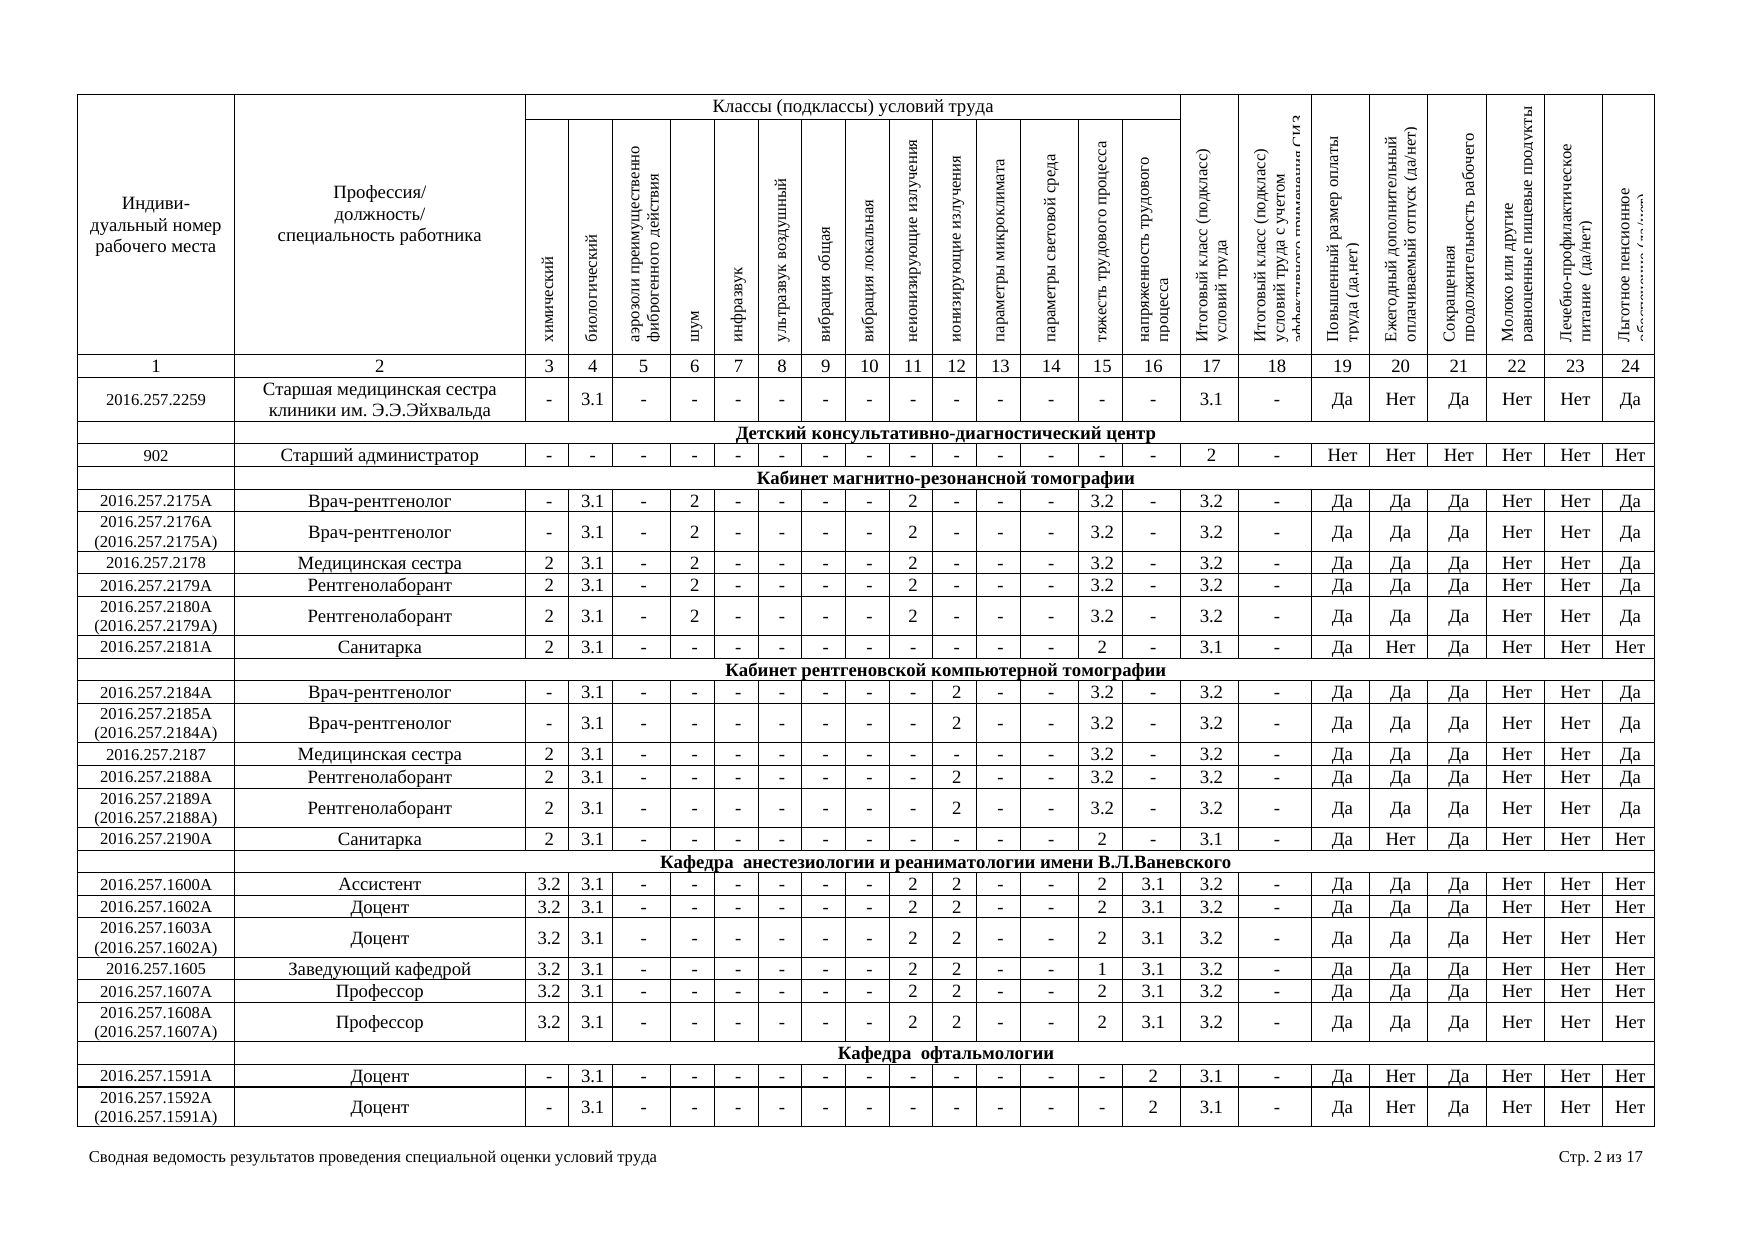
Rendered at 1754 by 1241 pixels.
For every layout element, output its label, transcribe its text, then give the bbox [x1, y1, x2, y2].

table_cell - [613, 918, 670, 957]
table_cell - [890, 828, 932, 849]
table_cell 2 [933, 873, 976, 895]
table_cell 2016.257.1592А (2016.257.1591А) [78, 1088, 234, 1126]
table_cell - [1239, 896, 1311, 917]
table_cell - [933, 1065, 976, 1086]
table_cell - [613, 873, 670, 895]
table_cell 2 [933, 1003, 976, 1041]
table_cell Нет [1545, 444, 1602, 466]
table_cell - [846, 1088, 889, 1126]
table_cell Да [1312, 828, 1369, 849]
table_cell 3.1 [569, 958, 612, 979]
table_cell - [933, 828, 976, 849]
table_cell - [977, 766, 1020, 787]
table_cell - [977, 896, 1020, 917]
table_cell - [977, 512, 1020, 551]
table_cell Да [1312, 512, 1369, 551]
table_cell Нет [1603, 958, 1654, 979]
table_cell Врач-рентгенолог [235, 704, 525, 742]
table_cell Да [1370, 789, 1427, 827]
table_cell 2016.257.2178 [78, 552, 234, 573]
table_cell - [715, 681, 758, 703]
table_cell 2 [890, 552, 932, 573]
table_cell 13 [977, 355, 1020, 377]
table_cell 2016.257.2188А [78, 766, 234, 787]
table_cell Да [1428, 873, 1486, 895]
table_cell 3.2 [1079, 512, 1122, 551]
table_cell - [671, 918, 714, 957]
table_cell Да [1428, 958, 1486, 979]
table_cell 3.2 [1079, 681, 1122, 703]
table_cell - [1239, 743, 1311, 765]
table_cell 902 [78, 444, 234, 466]
table_cell 2 [671, 552, 714, 573]
table_cell - [1021, 743, 1078, 765]
table_cell 3.2 [1181, 681, 1238, 703]
table_cell 3.1 [569, 918, 612, 957]
table_cell Да [1312, 1003, 1369, 1041]
table_cell - [1239, 574, 1311, 596]
table_cell - [613, 743, 670, 765]
table_cell - [802, 1003, 845, 1041]
table_cell 2016.257.2181А [78, 636, 234, 658]
table_cell 3.1 [1123, 918, 1180, 957]
table_cell - [890, 636, 932, 658]
table_cell Нет [1487, 636, 1544, 658]
table_cell - [933, 378, 976, 421]
table_header Индивидуальный номер рабочего места [78, 95, 234, 354]
table_cell - [846, 1065, 889, 1086]
table_cell Да [1370, 918, 1427, 957]
table_cell - [715, 1003, 758, 1041]
table_cell Нет [1545, 597, 1602, 635]
table_cell 2 [1181, 444, 1238, 466]
table_cell 3.2 [1079, 490, 1122, 511]
table_cell - [1021, 766, 1078, 787]
table_cell 3.1 [1181, 828, 1238, 849]
table_cell Нет [1545, 681, 1602, 703]
table_cell 2016.257.2180А (2016.257.2179А) [78, 597, 234, 635]
table_cell - [846, 490, 889, 511]
table_cell Нет [1487, 918, 1544, 957]
table_cell - [933, 512, 976, 551]
table_cell - [802, 1065, 845, 1086]
table_cell - [1123, 574, 1180, 596]
table_cell 3.1 [569, 1003, 612, 1041]
table_cell Санитарка [235, 636, 525, 658]
table_cell 7 [715, 355, 758, 377]
table_cell 3.2 [526, 918, 568, 957]
table_cell - [1123, 743, 1180, 765]
table_cell - [977, 980, 1020, 1002]
table_cell - [1239, 444, 1311, 466]
table_cell - [715, 552, 758, 573]
table_cell - [890, 378, 932, 421]
table_cell - [846, 597, 889, 635]
table_cell - [759, 743, 801, 765]
table_cell - [715, 743, 758, 765]
table_cell - [802, 789, 845, 827]
table_cell Доцент [235, 918, 525, 957]
table_cell Нет [1545, 743, 1602, 765]
table_cell 6 [671, 355, 714, 377]
table_cell - [613, 636, 670, 658]
table_cell Да [1603, 574, 1654, 596]
table_cell - [1239, 1088, 1311, 1126]
table_header Ежегодный дополнительный оплачиваемый отпуск (да/нет) [1370, 95, 1427, 354]
table_cell Нет [1545, 828, 1602, 849]
table_cell - [1021, 1088, 1078, 1126]
table_cell 3.1 [569, 574, 612, 596]
table_cell - [1021, 378, 1078, 421]
table_cell 2 [933, 681, 976, 703]
table_cell - [846, 828, 889, 849]
table_cell 2 [890, 1003, 932, 1041]
table_cell [78, 851, 234, 872]
table_cell Да [1603, 681, 1654, 703]
table_cell - [613, 789, 670, 827]
table_cell - [759, 789, 801, 827]
table_cell - [977, 1065, 1020, 1086]
table_cell Рентгенолаборант [235, 766, 525, 787]
table_cell 3.1 [1123, 896, 1180, 917]
table_cell Нет [1370, 1088, 1427, 1126]
table_cell Нет [1487, 574, 1544, 596]
table_cell - [1239, 918, 1311, 957]
table_cell 2 [526, 597, 568, 635]
table_cell - [759, 958, 801, 979]
table_cell - [1079, 1065, 1122, 1086]
table_cell 2 [526, 789, 568, 827]
table_cell ионизирующие излучения [933, 120, 976, 354]
table_cell Да [1312, 789, 1369, 827]
table_cell - [671, 896, 714, 917]
table_cell Да [1428, 704, 1486, 742]
table_cell 2 [890, 918, 932, 957]
table_cell Нет [1370, 636, 1427, 658]
table_cell - [846, 958, 889, 979]
table_cell Да [1603, 766, 1654, 787]
table_cell Нет [1370, 378, 1427, 421]
table_cell - [933, 636, 976, 658]
table_cell Да [1428, 574, 1486, 596]
table_cell - [1021, 444, 1078, 466]
table_cell 21 [1428, 355, 1486, 377]
table_cell Да [1603, 789, 1654, 827]
table_cell 3.2 [1181, 597, 1238, 635]
table_cell 2 [671, 574, 714, 596]
table_cell - [933, 490, 976, 511]
table_cell Нет [1370, 828, 1427, 849]
table_cell 22 [1487, 355, 1544, 377]
table_cell - [890, 789, 932, 827]
table_cell Нет [1603, 918, 1654, 957]
table_cell Да [1312, 490, 1369, 511]
table_cell - [977, 681, 1020, 703]
table_cell - [715, 512, 758, 551]
table_cell параметры световой среда [1021, 120, 1078, 354]
table_cell - [715, 444, 758, 466]
table_cell - [759, 980, 801, 1002]
table_cell - [1239, 490, 1311, 511]
table_cell - [613, 552, 670, 573]
table_cell 3.2 [1181, 704, 1238, 742]
table_cell 2 [526, 574, 568, 596]
table_cell - [846, 873, 889, 895]
table_cell 3.2 [1181, 743, 1238, 765]
table_cell - [933, 1088, 976, 1126]
table_cell Да [1370, 681, 1427, 703]
table_cell - [671, 1065, 714, 1086]
table_cell - [715, 896, 758, 917]
table_cell Кабинет магнитно-резонансной томографии [235, 467, 1654, 488]
table_cell Нет [1545, 1088, 1602, 1126]
table_cell - [759, 444, 801, 466]
table_cell Рентгенолаборант [235, 789, 525, 827]
table_cell - [846, 704, 889, 742]
table_cell - [1021, 958, 1078, 979]
table_cell - [802, 918, 845, 957]
table_cell 2 [890, 574, 932, 596]
table_cell - [1021, 896, 1078, 917]
table_cell 3.1 [1123, 980, 1180, 1002]
table_cell - [802, 444, 845, 466]
table_cell - [846, 552, 889, 573]
table_cell биологический [569, 120, 612, 354]
table_cell Да [1370, 704, 1427, 742]
table_cell - [671, 704, 714, 742]
table_cell - [1079, 378, 1122, 421]
table_cell 2 [526, 828, 568, 849]
table_cell Нет [1545, 378, 1602, 421]
table_cell Рентгенолаборант [235, 574, 525, 596]
table_cell неионизирующие излучения [890, 120, 932, 354]
table_cell Доцент [235, 1088, 525, 1126]
table_cell 3.2 [526, 980, 568, 1002]
table_cell Да [1428, 766, 1486, 787]
table_cell 2016.257.2187 [78, 743, 234, 765]
table_cell - [933, 444, 976, 466]
table_cell - [802, 873, 845, 895]
table_cell 3.2 [1181, 980, 1238, 1002]
table_cell - [759, 1003, 801, 1041]
table_cell параметры микроклимата [977, 120, 1020, 354]
table_cell 17 [1181, 355, 1238, 377]
table_cell - [802, 980, 845, 1002]
table_cell Нет [1545, 896, 1602, 917]
table_cell Нет [1487, 873, 1544, 895]
table_cell - [846, 681, 889, 703]
table_cell - [1079, 1088, 1122, 1126]
table_cell - [671, 1003, 714, 1041]
table_header Профессия/ должность/ специальность работника [235, 95, 525, 354]
table_cell 3.1 [569, 896, 612, 917]
table_cell вибрация локальная [846, 120, 889, 354]
table_cell 2 [933, 980, 976, 1002]
table_cell - [1123, 444, 1180, 466]
table_cell Да [1312, 1088, 1369, 1126]
table_cell - [759, 490, 801, 511]
table_cell - [671, 958, 714, 979]
table_cell - [802, 636, 845, 658]
table_cell Нет [1487, 1088, 1544, 1126]
table_cell Медицинская сестра [235, 552, 525, 573]
table_cell 2 [671, 490, 714, 511]
table_cell 2 [1079, 1003, 1122, 1041]
table_cell Нет [1545, 1065, 1602, 1086]
table_cell Нет [1487, 789, 1544, 827]
table_cell 3.2 [1181, 490, 1238, 511]
table_cell - [671, 1088, 714, 1126]
table_cell - [846, 980, 889, 1002]
table_cell 1 [78, 355, 234, 377]
table_cell Да [1370, 574, 1427, 596]
table_cell Профессор [235, 1003, 525, 1041]
table_cell - [890, 444, 932, 466]
table_cell Да [1312, 1065, 1369, 1086]
table_cell - [802, 552, 845, 573]
table_cell - [1239, 958, 1311, 979]
table_cell - [759, 1088, 801, 1126]
table_cell 16 [1123, 355, 1180, 377]
table_cell - [715, 597, 758, 635]
table_cell - [846, 918, 889, 957]
table_cell Да [1312, 873, 1369, 895]
table_cell - [977, 704, 1020, 742]
table_cell Нет [1603, 873, 1654, 895]
table_cell - [802, 958, 845, 979]
table_cell Нет [1603, 1003, 1654, 1041]
table_cell - [977, 1088, 1020, 1126]
table_cell Нет [1545, 552, 1602, 573]
table_cell Нет [1603, 636, 1654, 658]
table_cell - [1239, 378, 1311, 421]
table_cell - [671, 743, 714, 765]
table_cell Нет [1487, 743, 1544, 765]
table_cell - [759, 378, 801, 421]
table_cell - [1021, 597, 1078, 635]
table_cell - [846, 896, 889, 917]
table_cell - [977, 597, 1020, 635]
table_cell - [715, 490, 758, 511]
table_cell 2 [526, 743, 568, 765]
table_cell тяжесть трудового процесса [1079, 120, 1122, 354]
table_cell Детский консультативно-диагностический центр [235, 422, 1654, 443]
table_cell Нет [1545, 574, 1602, 596]
table_cell - [613, 597, 670, 635]
table_cell Нет [1545, 918, 1602, 957]
table_cell 10 [846, 355, 889, 377]
table_cell - [846, 636, 889, 658]
table_cell - [802, 597, 845, 635]
table_cell [78, 422, 234, 443]
table_cell - [613, 378, 670, 421]
table_cell - [933, 574, 976, 596]
table_cell 18 [1239, 355, 1311, 377]
table_cell Да [1428, 636, 1486, 658]
table_cell Нет [1487, 444, 1544, 466]
table_cell 2 [933, 789, 976, 827]
table_cell Врач-рентгенолог [235, 490, 525, 511]
table_cell - [1123, 378, 1180, 421]
table_cell Нет [1545, 789, 1602, 827]
table_cell - [613, 490, 670, 511]
table_cell 2016.257.2175А [78, 490, 234, 511]
table_cell - [1021, 980, 1078, 1002]
table_cell 3.2 [526, 958, 568, 979]
table_cell - [1239, 980, 1311, 1002]
table_cell - [1123, 766, 1180, 787]
table_cell Да [1370, 512, 1427, 551]
table_cell Да [1603, 597, 1654, 635]
table_cell 19 [1312, 355, 1369, 377]
table_cell 3.1 [1123, 958, 1180, 979]
table_cell Нет [1370, 1065, 1427, 1086]
table_cell 2016.257.1603А (2016.257.1602А) [78, 918, 234, 957]
table_cell - [977, 873, 1020, 895]
table_cell - [671, 636, 714, 658]
table_cell 2 [890, 958, 932, 979]
table_cell - [802, 490, 845, 511]
table_cell - [802, 704, 845, 742]
table_cell - [759, 512, 801, 551]
table_cell 3.1 [569, 789, 612, 827]
table_cell Нет [1545, 766, 1602, 787]
table_cell 3.2 [1079, 766, 1122, 787]
table_cell - [715, 1088, 758, 1126]
table_cell - [1239, 1003, 1311, 1041]
table_cell - [846, 444, 889, 466]
table_cell - [1239, 597, 1311, 635]
table_cell 2 [890, 873, 932, 895]
table_cell 2 [671, 597, 714, 635]
table_cell 3.2 [1079, 552, 1122, 573]
table_cell Нет [1487, 552, 1544, 573]
table_cell - [1021, 918, 1078, 957]
table_cell 3.2 [1181, 918, 1238, 957]
table_cell - [759, 574, 801, 596]
table_cell 2016.257.2176А (2016.257.2175А) [78, 512, 234, 551]
table_cell Врач-рентгенолог [235, 512, 525, 551]
table_cell - [613, 574, 670, 596]
table_header Льготное пенсионное обеспечение (да/нет) [1603, 95, 1654, 354]
table_cell Профессор [235, 980, 525, 1002]
table_cell - [1079, 444, 1122, 466]
table_cell Да [1370, 743, 1427, 765]
table_cell - [1123, 704, 1180, 742]
table_header Итоговый класс (подкласс) условий труда [1181, 95, 1238, 354]
table_cell 2 [933, 918, 976, 957]
table_cell - [1239, 552, 1311, 573]
table_cell Нет [1487, 896, 1544, 917]
table_cell 2016.257.1591А [78, 1065, 234, 1086]
table_cell Да [1370, 873, 1427, 895]
table_cell - [1021, 636, 1078, 658]
table_cell - [526, 1065, 568, 1086]
table_cell Нет [1487, 704, 1544, 742]
table_cell Да [1428, 743, 1486, 765]
table_cell Да [1312, 918, 1369, 957]
table_cell 3.1 [1181, 378, 1238, 421]
table_cell - [613, 512, 670, 551]
table_cell - [715, 1065, 758, 1086]
table_cell 2 [526, 552, 568, 573]
table_cell 3.1 [569, 378, 612, 421]
table_cell 2016.257.2184А [78, 681, 234, 703]
table_cell Да [1370, 958, 1427, 979]
table_header Лечебно-профилактическое питание (да/нет) [1545, 95, 1602, 354]
table_cell - [1239, 828, 1311, 849]
table_header Итоговый класс (подкласс) условий труда с учетом эффективного применения СИЗ [1239, 95, 1311, 354]
table_cell Санитарка [235, 828, 525, 849]
table_cell 4 [569, 355, 612, 377]
table_cell 3.1 [569, 873, 612, 895]
table_cell Да [1603, 704, 1654, 742]
table_cell 2016.257.1600А [78, 873, 234, 895]
table_cell 3.1 [569, 743, 612, 765]
table_cell - [802, 378, 845, 421]
table_cell - [977, 958, 1020, 979]
table_cell Кафедра офтальмологии [235, 1042, 1654, 1064]
table_cell - [890, 743, 932, 765]
table_cell 2 [1123, 1088, 1180, 1126]
table_cell Нет [1545, 1003, 1602, 1041]
table_cell - [613, 980, 670, 1002]
table_cell 3.2 [1181, 574, 1238, 596]
table_cell [78, 467, 234, 488]
table_cell 3.1 [569, 681, 612, 703]
table_cell 24 [1603, 355, 1654, 377]
table_cell 2016.257.2190А [78, 828, 234, 849]
table_cell 3.1 [569, 1065, 612, 1086]
table_cell - [977, 636, 1020, 658]
table_cell Да [1312, 980, 1369, 1002]
table_cell - [890, 1088, 932, 1126]
table_cell 2 [1079, 980, 1122, 1002]
table_cell - [846, 789, 889, 827]
table_cell Да [1428, 552, 1486, 573]
table_cell - [977, 1003, 1020, 1041]
table_cell Да [1603, 512, 1654, 551]
table_cell - [846, 378, 889, 421]
table_cell - [613, 1003, 670, 1041]
table_cell - [846, 743, 889, 765]
table_cell - [759, 918, 801, 957]
table_cell - [526, 1088, 568, 1126]
table_cell 3.2 [1079, 704, 1122, 742]
table_cell - [759, 552, 801, 573]
table_cell 3.2 [1181, 958, 1238, 979]
table_cell - [759, 597, 801, 635]
table_cell 3.1 [569, 828, 612, 849]
table_cell Врач-рентгенолог [235, 681, 525, 703]
table_cell [78, 1042, 234, 1064]
table_cell - [977, 789, 1020, 827]
table_cell 2016.257.2259 [78, 378, 234, 421]
table_cell Да [1603, 743, 1654, 765]
table_cell Нет [1487, 490, 1544, 511]
table_cell Да [1428, 896, 1486, 917]
table_cell Да [1428, 918, 1486, 957]
table_cell Нет [1603, 896, 1654, 917]
table_cell - [671, 681, 714, 703]
table_cell 3.2 [526, 896, 568, 917]
table_cell инфразвук [715, 120, 758, 354]
table_cell Да [1370, 490, 1427, 511]
table_cell 3.2 [1181, 896, 1238, 917]
table_cell Да [1312, 704, 1369, 742]
table_cell Кабинет рентгеновской компьютерной томографии [235, 659, 1654, 680]
table_cell Ассистент [235, 873, 525, 895]
table_cell Да [1312, 597, 1369, 635]
table_cell 2 [890, 980, 932, 1002]
table_cell 3.2 [1079, 597, 1122, 635]
table_cell аэрозоли преимущественно фиброгенного действия [613, 120, 670, 354]
table_cell 2 [890, 896, 932, 917]
table_cell Нет [1545, 873, 1602, 895]
table_cell - [1123, 636, 1180, 658]
table_cell 2016.257.2189А (2016.257.2188А) [78, 789, 234, 827]
table_cell 2016.257.1605 [78, 958, 234, 979]
table_cell - [977, 574, 1020, 596]
table_cell Нет [1545, 980, 1602, 1002]
table_cell химический [526, 120, 568, 354]
table_cell - [671, 766, 714, 787]
table_cell 2 [671, 512, 714, 551]
table_cell - [933, 743, 976, 765]
table_cell Нет [1545, 704, 1602, 742]
table_cell - [759, 1065, 801, 1086]
table_cell Нет [1487, 1003, 1544, 1041]
table_cell Нет [1545, 512, 1602, 551]
table_cell 3.1 [1181, 1065, 1238, 1086]
table_cell - [802, 766, 845, 787]
table_cell Нет [1487, 958, 1544, 979]
table_cell Да [1370, 980, 1427, 1002]
table_cell - [890, 766, 932, 787]
table_cell Да [1312, 636, 1369, 658]
table_cell 3.1 [569, 980, 612, 1002]
table_cell 3.1 [569, 766, 612, 787]
table_cell 3.2 [1181, 789, 1238, 827]
table_cell 3.1 [569, 512, 612, 551]
table_cell - [1123, 552, 1180, 573]
table_cell 23 [1545, 355, 1602, 377]
table_cell - [1021, 681, 1078, 703]
table_cell Да [1312, 378, 1369, 421]
table_cell - [802, 1088, 845, 1126]
table_cell - [1021, 873, 1078, 895]
table_cell 2 [235, 355, 525, 377]
table_cell Нет [1487, 512, 1544, 551]
table_cell - [802, 896, 845, 917]
table_cell - [613, 1065, 670, 1086]
table_cell - [671, 873, 714, 895]
table_cell - [1123, 828, 1180, 849]
table_cell 3.1 [569, 597, 612, 635]
table_cell - [1123, 512, 1180, 551]
table_cell - [671, 980, 714, 1002]
table_cell 2016.257.1607А [78, 980, 234, 1002]
table_cell Нет [1603, 1065, 1654, 1086]
table_cell 3.2 [1079, 789, 1122, 827]
table_cell - [671, 828, 714, 849]
table_cell - [933, 597, 976, 635]
table_cell напряженность трудового процесса [1123, 120, 1180, 354]
table_cell 15 [1079, 355, 1122, 377]
table_cell 3.2 [526, 873, 568, 895]
table_header Молоко или другие равноценные пищевые продукты (да/нет) [1487, 95, 1544, 354]
table_cell - [1021, 1003, 1078, 1041]
table_cell - [1239, 766, 1311, 787]
table_cell - [526, 490, 568, 511]
table_cell - [526, 444, 568, 466]
table_cell Да [1312, 681, 1369, 703]
table_cell - [759, 828, 801, 849]
table_cell Да [1312, 958, 1369, 979]
table_cell Да [1370, 766, 1427, 787]
table_cell - [715, 378, 758, 421]
table_cell - [715, 704, 758, 742]
table_cell Рентгенолаборант [235, 597, 525, 635]
table_cell 3.1 [569, 704, 612, 742]
table_cell - [846, 574, 889, 596]
table_cell 8 [759, 355, 801, 377]
table_cell Да [1312, 552, 1369, 573]
table_cell - [759, 681, 801, 703]
table_cell - [759, 766, 801, 787]
table_cell - [569, 444, 612, 466]
table_cell Нет [1487, 681, 1544, 703]
table_cell 2 [1079, 918, 1122, 957]
table_cell 9 [802, 355, 845, 377]
table_cell 3.1 [569, 1088, 612, 1126]
table_cell - [671, 378, 714, 421]
table_cell Да [1428, 1065, 1486, 1086]
table_cell - [613, 828, 670, 849]
table_cell 12 [933, 355, 976, 377]
table_cell - [977, 828, 1020, 849]
table_cell Доцент [235, 1065, 525, 1086]
table_cell 3.2 [1181, 873, 1238, 895]
table_cell Старшая медицинская сестра клиники им. Э.Э.Эйхвальда [235, 378, 525, 421]
table_cell - [671, 444, 714, 466]
table_cell Да [1428, 378, 1486, 421]
table_cell - [890, 1065, 932, 1086]
table_cell 2 [933, 704, 976, 742]
table_cell - [1239, 789, 1311, 827]
table_cell 20 [1370, 355, 1427, 377]
table_cell Да [1428, 597, 1486, 635]
table_cell Да [1370, 1003, 1427, 1041]
table_cell 3.2 [526, 1003, 568, 1041]
table_cell - [759, 873, 801, 895]
table_cell Да [1428, 681, 1486, 703]
table_cell вибрация общая [802, 120, 845, 354]
table_cell 2 [890, 512, 932, 551]
table_cell - [1123, 681, 1180, 703]
table_cell 2 [526, 766, 568, 787]
table_cell - [977, 378, 1020, 421]
table_cell - [846, 1003, 889, 1041]
table_cell Да [1428, 980, 1486, 1002]
table_cell Нет [1603, 1088, 1654, 1126]
table_cell - [890, 681, 932, 703]
table_cell - [1021, 1065, 1078, 1086]
table_cell Нет [1487, 1065, 1544, 1086]
table_cell 11 [890, 355, 932, 377]
table_cell Да [1312, 743, 1369, 765]
table_cell Да [1370, 597, 1427, 635]
table_cell 1 [1079, 958, 1122, 979]
table_cell - [715, 873, 758, 895]
table_cell - [977, 552, 1020, 573]
table_cell - [1021, 574, 1078, 596]
table_cell Да [1312, 896, 1369, 917]
table_cell Да [1428, 512, 1486, 551]
table_cell - [1021, 512, 1078, 551]
table_cell 2 [1079, 873, 1122, 895]
table_cell Да [1603, 552, 1654, 573]
table_cell [78, 659, 234, 680]
table_cell 3.1 [569, 636, 612, 658]
table_cell 2016.257.2185А (2016.257.2184А) [78, 704, 234, 742]
table_cell 2016.257.2179А [78, 574, 234, 596]
table_cell - [802, 574, 845, 596]
table_cell 3.2 [1181, 512, 1238, 551]
table_cell - [715, 574, 758, 596]
table_cell Да [1312, 766, 1369, 787]
table_cell 2 [933, 766, 976, 787]
table_cell - [759, 704, 801, 742]
table_cell 2 [526, 636, 568, 658]
table_cell - [977, 743, 1020, 765]
table_cell 2 [890, 597, 932, 635]
table_cell - [1239, 636, 1311, 658]
table_cell 3.2 [1079, 743, 1122, 765]
table_cell 3.1 [569, 552, 612, 573]
table_cell Нет [1487, 828, 1544, 849]
table_cell - [802, 828, 845, 849]
table_cell Старший администратор [235, 444, 525, 466]
table_cell - [977, 490, 1020, 511]
table_cell - [1021, 828, 1078, 849]
table_cell - [613, 766, 670, 787]
table_cell Да [1428, 828, 1486, 849]
table_cell 2 [933, 896, 976, 917]
table_header Сокращенная продолжительность рабочего времени (да/нет) [1428, 95, 1486, 354]
table_cell - [1021, 552, 1078, 573]
table_cell - [933, 552, 976, 573]
table_cell Да [1370, 552, 1427, 573]
table_cell Да [1428, 1003, 1486, 1041]
table_cell - [890, 704, 932, 742]
table_cell Нет [1370, 444, 1427, 466]
table_cell - [1123, 490, 1180, 511]
table_cell Да [1370, 896, 1427, 917]
table_cell Нет [1603, 828, 1654, 849]
table_cell - [526, 681, 568, 703]
table_cell - [846, 766, 889, 787]
table_cell 3.2 [1181, 766, 1238, 787]
table_cell Нет [1487, 597, 1544, 635]
table_cell - [759, 636, 801, 658]
table_cell - [715, 766, 758, 787]
table_cell - [1239, 681, 1311, 703]
table_cell - [1239, 873, 1311, 895]
table_cell 2 [1079, 828, 1122, 849]
table_cell Нет [1545, 958, 1602, 979]
table_cell 2 [1123, 1065, 1180, 1086]
table_cell - [526, 378, 568, 421]
table_cell - [613, 896, 670, 917]
table_cell - [1239, 512, 1311, 551]
table_cell 2 [1079, 896, 1122, 917]
table_cell Нет [1487, 378, 1544, 421]
table_cell Кафедра анестезиологии и реаниматологии имени В.Л.Ваневского [235, 851, 1654, 872]
table_cell - [846, 512, 889, 551]
table_cell - [613, 1088, 670, 1126]
table_cell - [671, 789, 714, 827]
table_cell Нет [1487, 980, 1544, 1002]
table_cell Да [1428, 1088, 1486, 1126]
table_cell 2 [933, 958, 976, 979]
table_cell - [977, 444, 1020, 466]
table_cell - [1239, 704, 1311, 742]
table_cell Нет [1545, 490, 1602, 511]
table_cell - [715, 636, 758, 658]
table_cell Да [1603, 490, 1654, 511]
table_cell - [802, 681, 845, 703]
table_cell 3 [526, 355, 568, 377]
table_cell 3.1 [1123, 873, 1180, 895]
table_cell Заведующий кафедрой [235, 958, 525, 979]
table_cell 3.1 [1181, 636, 1238, 658]
table_cell - [715, 980, 758, 1002]
table_cell 2 [1079, 636, 1122, 658]
table_cell - [715, 789, 758, 827]
table_cell - [613, 958, 670, 979]
table_cell Нет [1487, 766, 1544, 787]
table_cell Медицинская сестра [235, 743, 525, 765]
table_cell Нет [1545, 636, 1602, 658]
table_cell - [1021, 704, 1078, 742]
table_cell 3.1 [1181, 1088, 1238, 1126]
table_cell - [1123, 789, 1180, 827]
table_cell Доцент [235, 896, 525, 917]
table_cell - [1021, 490, 1078, 511]
table_cell Нет [1312, 444, 1369, 466]
table_cell - [1239, 1065, 1311, 1086]
table_cell Да [1428, 789, 1486, 827]
table_cell - [715, 828, 758, 849]
table_cell 5 [613, 355, 670, 377]
table_cell - [1021, 789, 1078, 827]
table_cell Нет [1428, 444, 1486, 466]
table_cell Да [1428, 490, 1486, 511]
table_cell - [759, 896, 801, 917]
table_cell 3.1 [569, 490, 612, 511]
table_cell Да [1312, 574, 1369, 596]
table_cell - [802, 512, 845, 551]
table_cell шум [671, 120, 714, 354]
table_cell - [715, 918, 758, 957]
table_cell 2016.257.1602А [78, 896, 234, 917]
table_cell 14 [1021, 355, 1078, 377]
table_header Классы (подклассы) условий труда [526, 95, 1180, 119]
table_cell - [613, 681, 670, 703]
table_cell - [526, 704, 568, 742]
table_cell 2 [890, 490, 932, 511]
table_cell - [802, 743, 845, 765]
table_header Повышенный размер оплаты труда (да,нет) [1312, 95, 1369, 354]
table_cell - [613, 444, 670, 466]
table_cell 3.2 [1181, 1003, 1238, 1041]
table_cell Нет [1603, 444, 1654, 466]
table_cell Да [1603, 378, 1654, 421]
table_cell Нет [1603, 980, 1654, 1002]
table_cell - [977, 918, 1020, 957]
table_cell 2016.257.1608А (2016.257.1607А) [78, 1003, 234, 1041]
table_cell - [613, 704, 670, 742]
table_cell 3.2 [1079, 574, 1122, 596]
table_cell ультразвук воздушный [759, 120, 801, 354]
table_cell 3.2 [1181, 552, 1238, 573]
table_cell - [1123, 597, 1180, 635]
table_cell - [526, 512, 568, 551]
table_cell 3.1 [1123, 1003, 1180, 1041]
table_cell - [715, 958, 758, 979]
